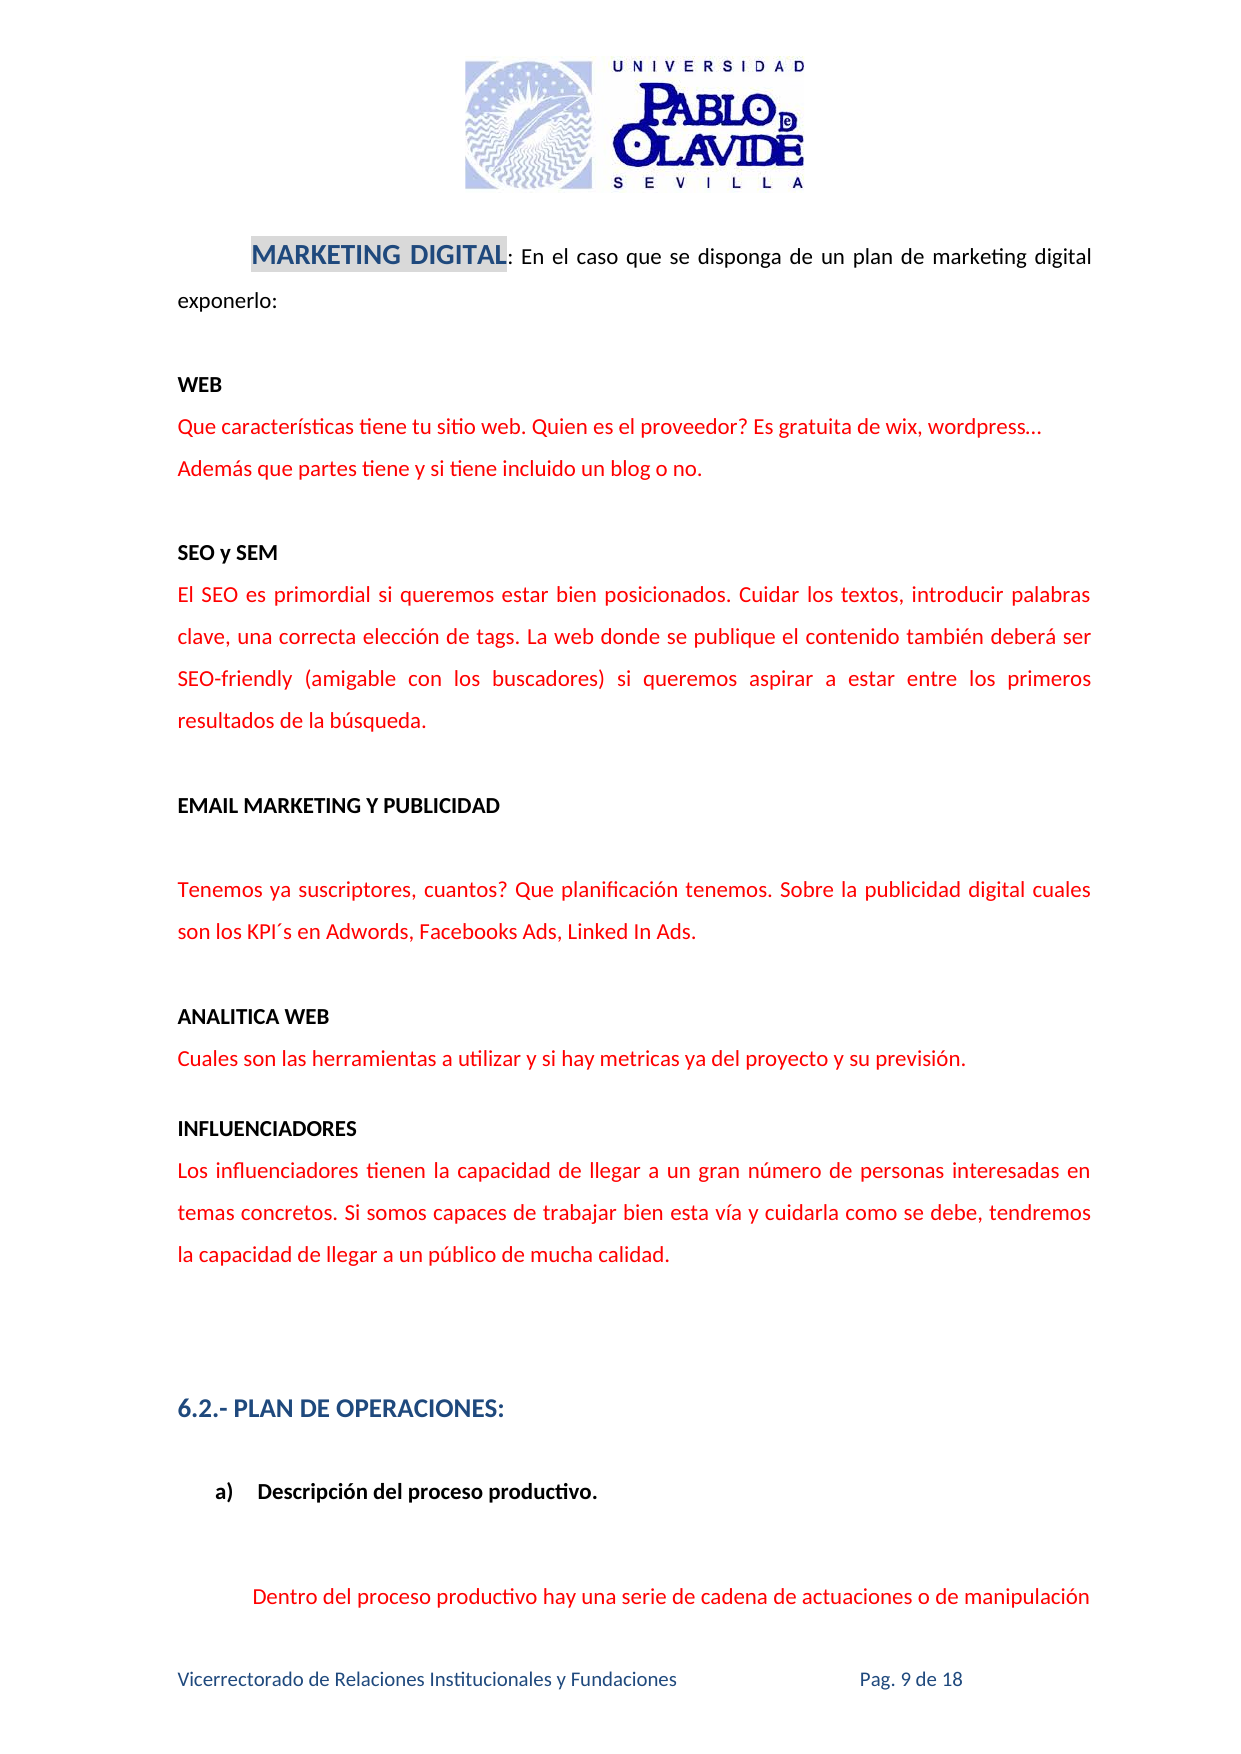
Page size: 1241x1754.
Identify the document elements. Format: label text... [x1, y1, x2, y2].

text Cuales son las herramientas a utilizar y si hay metricas ya del proyecto y su previsión. [177, 1044, 1092, 1072]
text WEB Que características tiene tu sitio web. Quien es el proveedor? Es gratuita de wix, wordpress… Además que partes tiene y si tiene incluido un blog o no. [177, 370, 1092, 482]
text EMAIL MARKETING Y PUBLICIDAD [177, 791, 1092, 819]
text MARKETING DIGITAL: En el caso que se disponga de un plan de marketing digital exponerlo: [177, 236, 1092, 314]
subtitle 6.2.- PLAN DE OPERACIONES: [177, 1391, 1092, 1424]
picture [465, 56, 805, 193]
text El SEO es primordial si queremos estar bien posicionados. Cuidar los textos, introducir palabras clave, una correcta elección de tags. La web donde se publique el contenido también deberá ser SEO-friendly (amigable con los buscadores) si queremos aspirar a estar entre los primeros resultados de la búsqueda. [177, 580, 1092, 734]
text ANALITICA WEB [177, 1002, 1092, 1030]
text Los influenciadores tienen la capacidad de llegar a un gran número de personas interesadas en temas concretos. Si somos capaces de trabajar bien esta vía y cuidarla como se debe, tendremos la capacidad de llegar a un público de mucha calidad. [177, 1156, 1092, 1268]
text SEO y SEM [177, 538, 1092, 566]
text Tenemos ya suscriptores, cuantos? Que planificación tenemos. Sobre la publicidad digital cuales son los KPI´s en Adwords, Facebooks Ads, Linked In Ads. [177, 875, 1092, 945]
text INFLUENCIADORES [177, 1114, 1092, 1142]
list Descripción del proceso productivo. [215, 1477, 1092, 1505]
